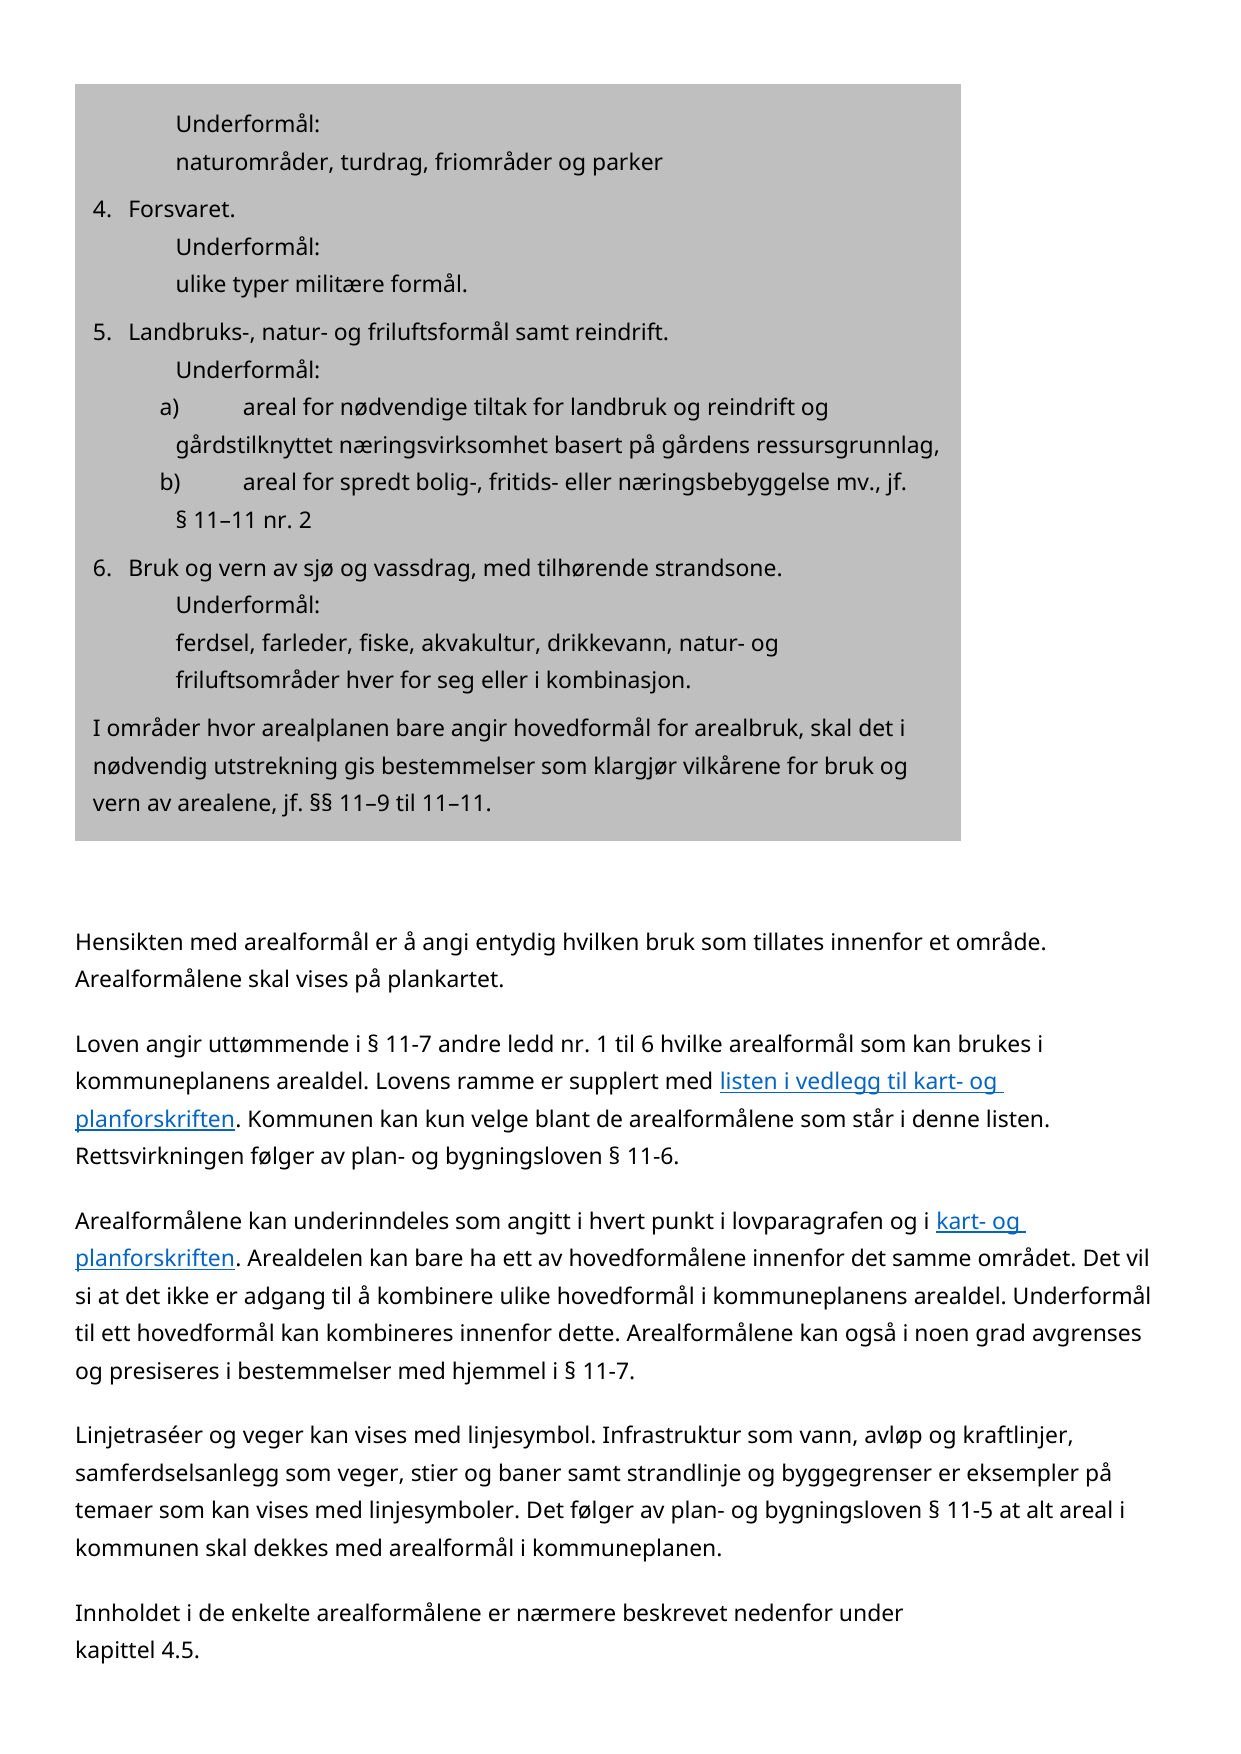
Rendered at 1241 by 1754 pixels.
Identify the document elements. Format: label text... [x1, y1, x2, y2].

text Innholdet i de enkelte arealformålene er nærmere beskrevet nedenfor under kapittel 4.5. [75, 1597, 1165, 1665]
text Arealformålene kan underinndeles som angitt i hvert punkt i lovparagrafen og i kart- og planforskriften. Arealdelen kan bare ha ett av hovedformålene innenfor det samme området. Det vil si at det ikke er adgang til å kombinere ulike hovedformål i kommuneplanens arealdel. Underformål til ett hovedformål kan kombineres innenfor dette. Arealformålene kan også i noen grad avgrenses og presiseres i bestemmelser med hjemmel i § 11-7. [75, 1205, 1165, 1386]
text Loven angir uttømmende i § 11-7 andre ledd nr. 1 til 6 hvilke arealformål som kan brukes i kommuneplanens arealdel. Lovens ramme er supplert med listen i vedlegg til kart- og planforskriften. Kommunen kan kun velge blant de arealformålene som står i denne listen. Rettsvirkningen følger av plan- og bygningsloven § 11-6. [75, 1028, 1165, 1172]
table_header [75, 84, 961, 841]
text Linjetraséer og veger kan vises med linjesymbol. Infrastruktur som vann, avløp og kraftlinjer, samferdselsanlegg som veger, stier og baner samt strandlinje og byggegrenser er eksempler på temaer som kan vises med linjesymboler. Det følger av plan- og bygningsloven § 11-5 at alt areal i kommunen skal dekkes med arealformål i kommuneplanen. [75, 1419, 1165, 1563]
text Hensikten med arealformål er å angi entydig hvilken bruk som tillates innenfor et område. Arealformålene skal vises på plankartet. [75, 926, 1165, 994]
